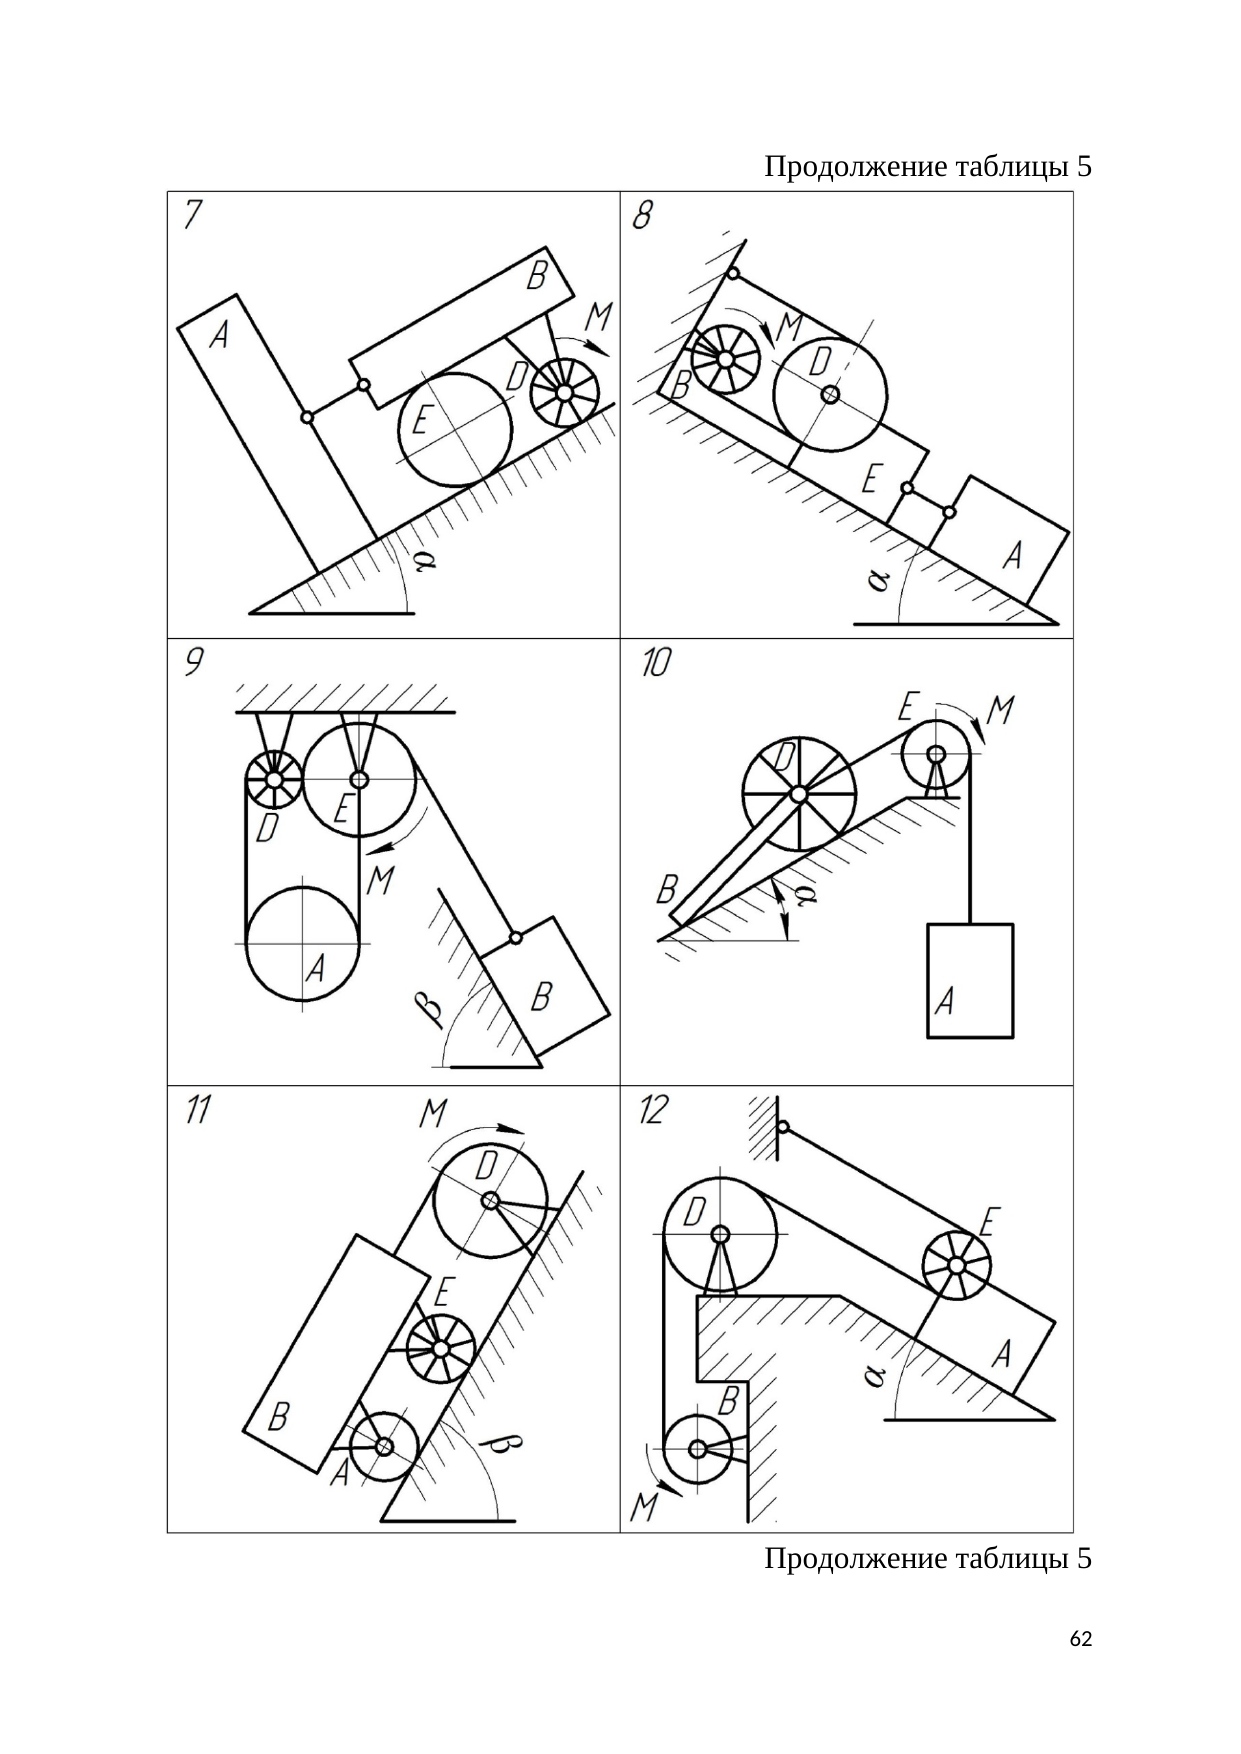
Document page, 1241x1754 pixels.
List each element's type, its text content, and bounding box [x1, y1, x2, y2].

list Продолжение таблицы 5 [148, 1539, 1092, 1576]
list Продолжение таблицы 5 [148, 148, 1092, 184]
picture [164, 188, 1076, 1536]
